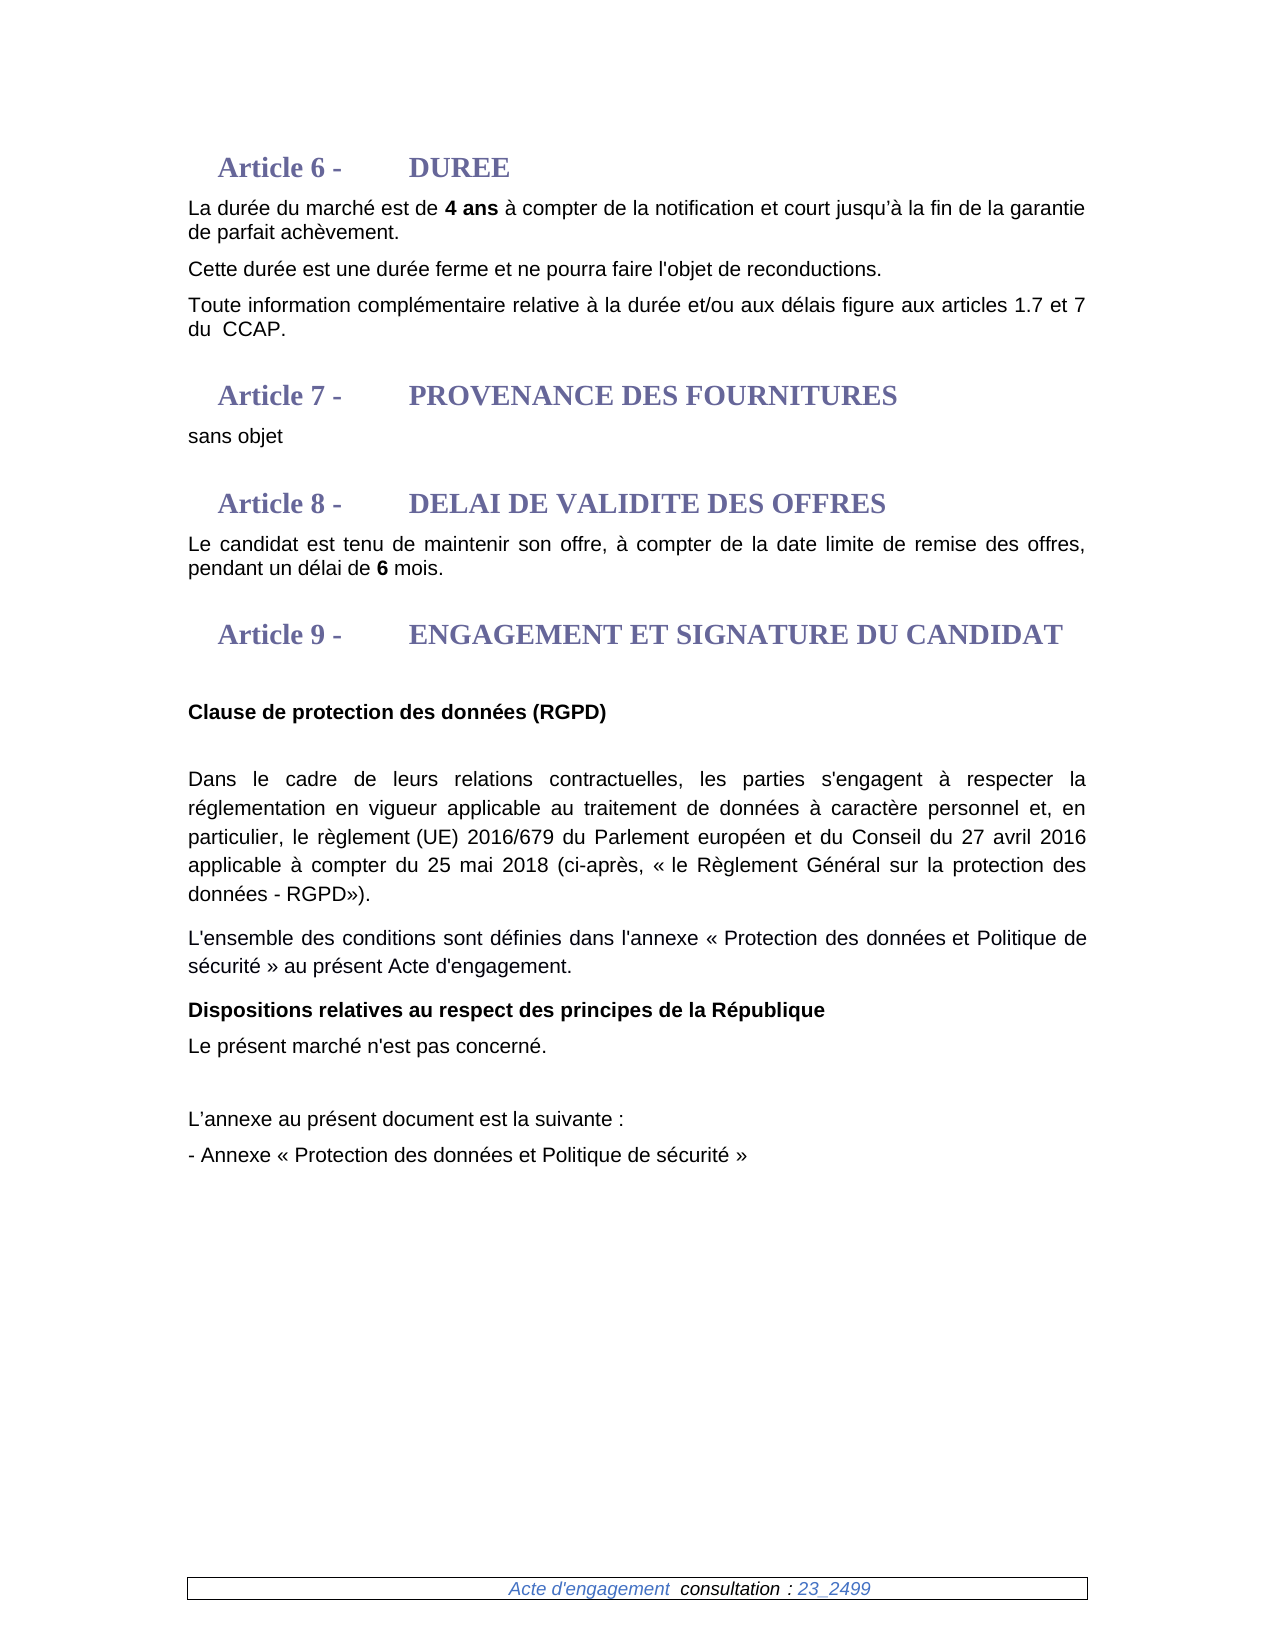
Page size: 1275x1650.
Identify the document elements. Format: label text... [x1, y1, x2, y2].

subtitle PROVENANCE DES FOURNITURES [188, 378, 1087, 412]
subtitle DELAI DE VALIDITE DES OFFRES [188, 486, 1087, 519]
text Clause de protection des données (RGPD) [188, 700, 1087, 724]
text L’annexe au présent document est la suivante : [188, 1107, 1087, 1131]
text La durée du marché est de 4 ans à compter de la notification et court jusqu’à la fin de la garantie de parfait achèvement. [188, 196, 1087, 244]
text - Annexe « Protection des données et Politique de sécurité » [188, 1143, 1087, 1167]
text L'ensemble des conditions sont définies dans l'annexe « Protection des données et Politique de sécurité » au présent Acte d'engagement. [188, 925, 1087, 978]
subtitle ENGAGEMENT ET SIGNATURE DU CANDIDAT [188, 617, 1087, 651]
text Le présent marché n'est pas concerné. [188, 1034, 1087, 1058]
text Dispositions relatives au respect des principes de la République [188, 997, 1087, 1021]
text Dans le cadre de leurs relations contractuelles, les parties s'engagent à respecter la réglementation en vigueur applicable au traitement de données à caractère personnel et, en particulier, le règlement (UE) 2016/679 du Parlement européen et du Conseil du 27 avril 2016 applicable à compter du 25 mai 2018 (ci-après, « le Règlement Général sur la protection des données - RGPD»). [188, 767, 1087, 906]
text Cette durée est une durée ferme et ne pourra faire l'objet de reconductions. [188, 256, 1087, 280]
text Toute information complémentaire relative à la durée et/ou aux délais figure aux articles 1.7 et 7 du CCAP. [188, 293, 1087, 341]
text sans objet [188, 424, 1087, 448]
subtitle DUREE [188, 150, 1087, 183]
text Le candidat est tenu de maintenir son offre, à compter de la date limite de remise des offres, pendant un délai de 6 mois. [188, 532, 1087, 580]
